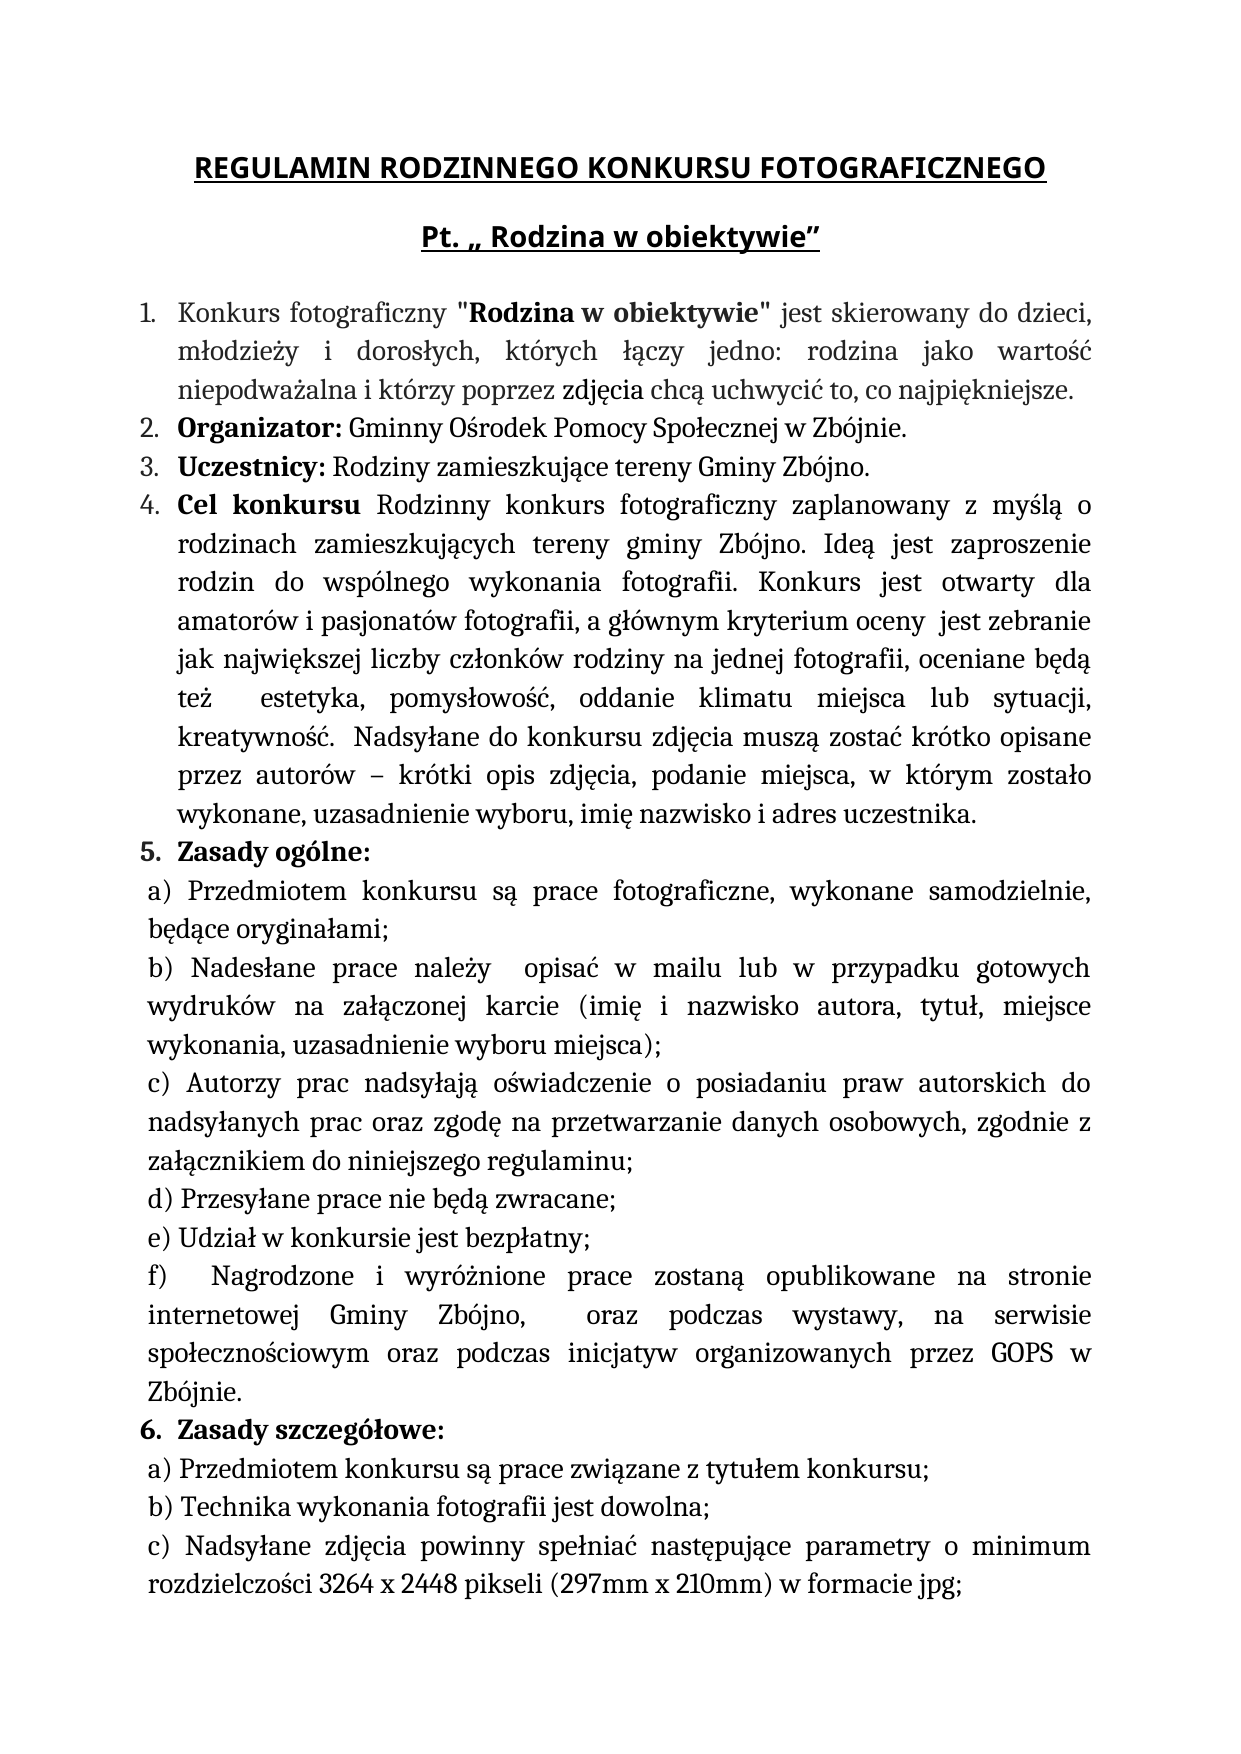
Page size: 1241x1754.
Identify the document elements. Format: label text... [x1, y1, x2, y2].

text c) Autorzy prac nadsyłają oświadczenie o posiadaniu praw autorskich do nadsyłanych prac oraz zgodę na przetwarzanie danych osobowych, zgodnie z załącznikiem do niniejszego regulaminu; [148, 1067, 1093, 1177]
list Zasady szczegółowe: [140, 1413, 1093, 1447]
text REGULAMIN RODZINNEGO KONKURSU FOTOGRAFICZNEGO [148, 148, 1093, 187]
text e) Udział w konkursie jest bezpłatny; [148, 1221, 1093, 1254]
list Uczestnicy: Rodziny zamieszkujące tereny Gminy Zbójno. [140, 450, 1093, 483]
text f) Nagrodzone i wyróżnione prace zostaną opublikowane na stronie internetowej Gminy Zbójno, oraz podczas wystawy, na serwisie społecznościowym oraz podczas inicjatyw organizowanych przez GOPS w Zbójnie. [148, 1259, 1093, 1408]
text a) Przedmiotem konkursu są prace związane z tytułem konkursu; [148, 1452, 1093, 1486]
text d) Przesyłane prace nie będą zwracane; [148, 1182, 1093, 1216]
text b) Technika wykonania fotografii jest dowolna; [148, 1491, 1093, 1524]
list Cel konkursu Rodzinny konkurs fotograficzny zaplanowany z myślą o rodzinach zamieszkujących tereny gminy Zbójno. Ideą jest zaproszenie rodzin do wspólnego wykonania fotografii. Konkurs jest otwarty dla amatorów i pasjonatów fotografii, a głównym kryterium oceny jest zebranie jak największej liczby członków rodziny na jednej fotografii, oceniane będą też estetyka, pomysłowość, oddanie klimatu miejsca lub sytuacji, kreatywność. Nadsyłane do konkursu zdjęcia muszą zostać krótko opisane przez autorów – krótki opis zdjęcia, podanie miejsca, w którym zostało wykonane, uzasadnienie wyboru, imię nazwisko i adres uczestnika. [140, 488, 1093, 830]
text b) Nadesłane prace należy opisać w mailu lub w przypadku gotowych wydruków na załączonej karcie (imię i nazwisko autora, tytuł, miejsce wykonania, uzasadnienie wyboru miejsca); [148, 951, 1093, 1062]
list Zasady ogólne: [140, 835, 1093, 869]
list Konkurs fotograficzny "Rodzina w obiektywie" jest skierowany do dzieci, młodzieży i dorosłych, których łączy jedno: rodzina jako wartość niepodważalna i którzy poprzez zdjęcia chcą uchwycić to, co najpiękniejsze. [140, 296, 1093, 406]
text a) Przedmiotem konkursu są prace fotograficzne, wykonane samodzielnie, będące oryginałami; [148, 874, 1093, 946]
text c) Nadsyłane zdjęcia powinny spełniać następujące parametry o minimum rozdzielczości 3264 x 2448 pikseli (297mm x 210mm) w formacie jpg; [148, 1529, 1093, 1601]
list Organizator: Gminny Ośrodek Pomocy Społecznej w Zbójnie. [140, 411, 1093, 445]
text Pt. „ Rodzina w obiektywie” [148, 216, 1093, 256]
